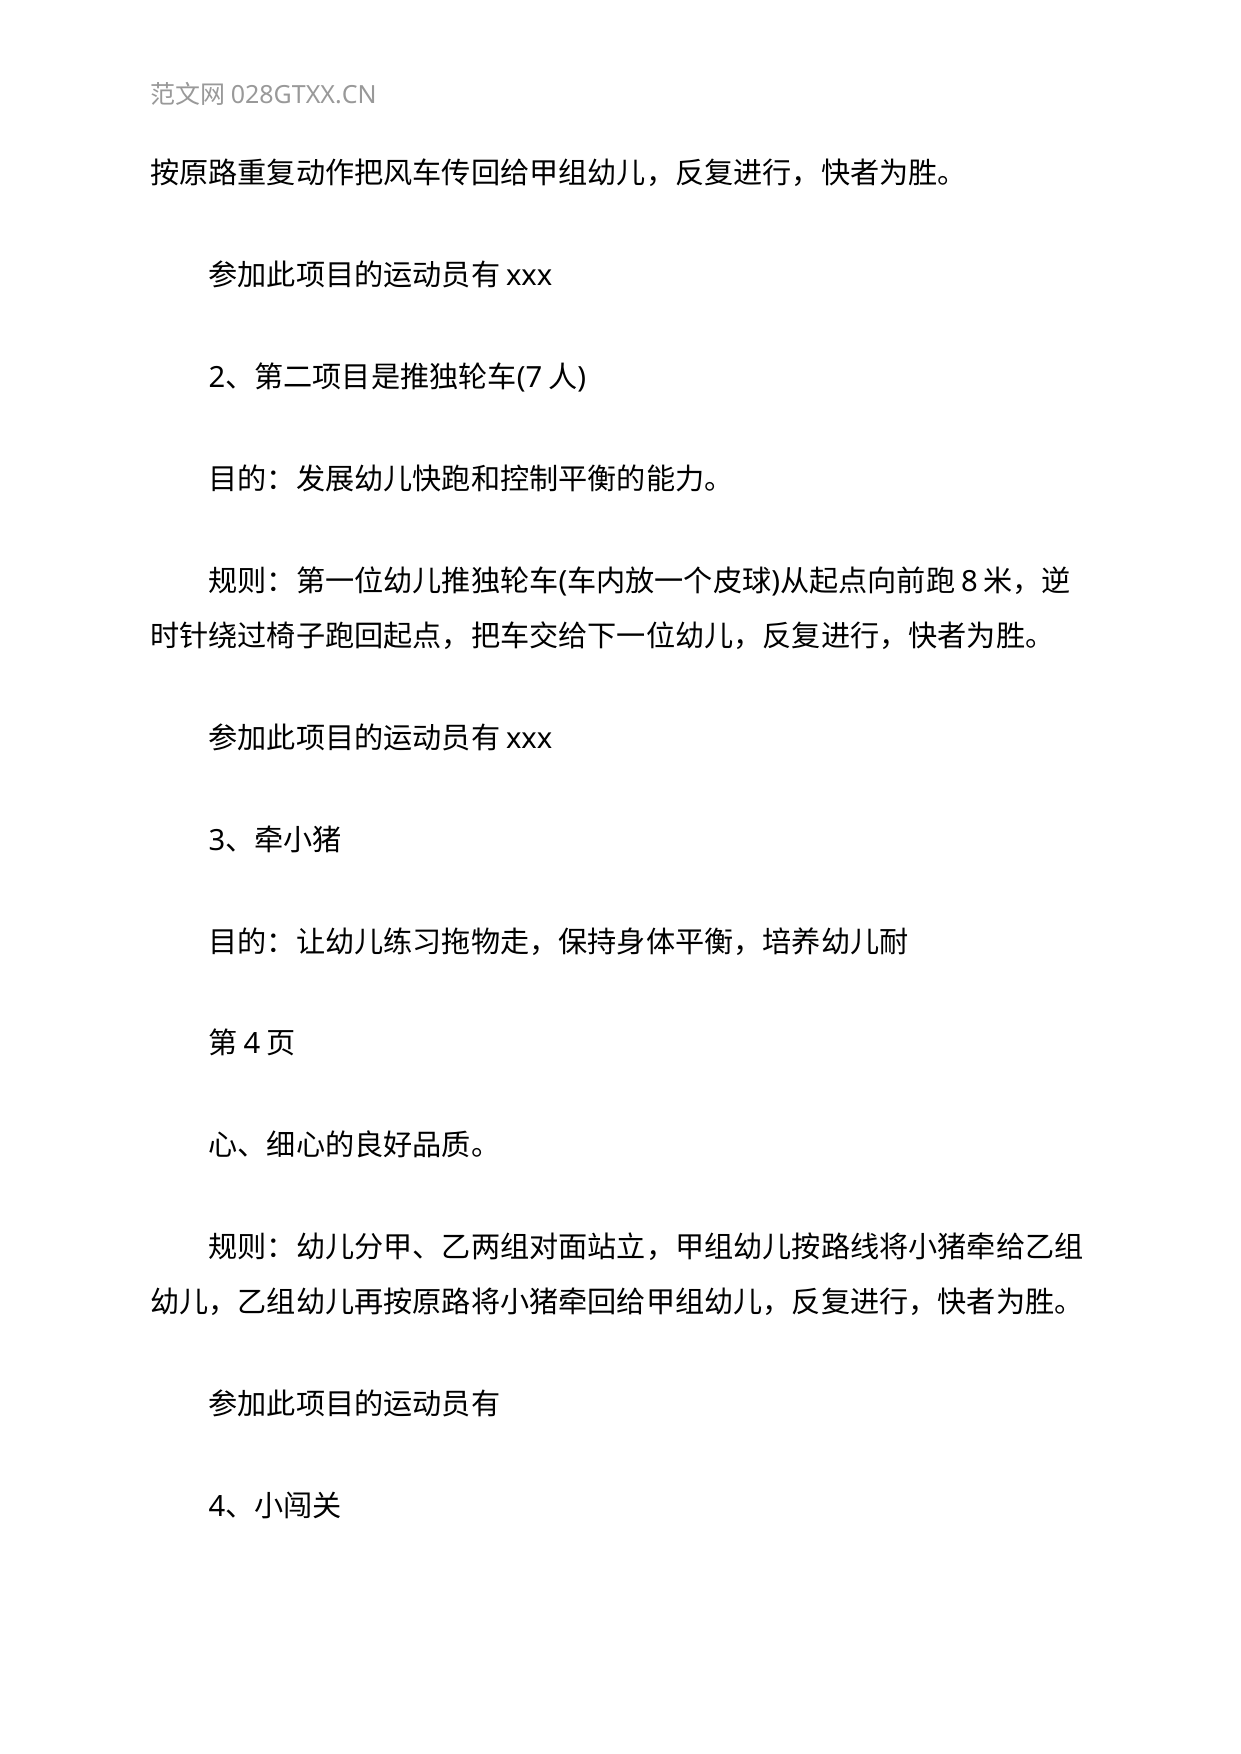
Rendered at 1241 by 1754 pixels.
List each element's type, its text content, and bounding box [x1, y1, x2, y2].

text 目的：让幼儿练习拖物走，保持身体平衡，培养幼儿耐 [150, 918, 1090, 961]
text 规则：第一位幼儿推独轮车(车内放一个皮球)从起点向前跑8米，逆时针绕过椅子跑回起点，把车交给下一位幼儿，反复进行，快者为胜。 [150, 557, 1090, 655]
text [150, 150, 1090, 192]
text 4、小闯关 [150, 1482, 1090, 1524]
text 参加此项目的运动员有xxx [150, 252, 1090, 294]
text 规则：幼儿分甲、乙两组对面站立，甲组幼儿按路线将小猪牵给乙组幼儿，乙组幼儿再按原路将小猪牵回给甲组幼儿，反复进行，快者为胜。 [150, 1224, 1090, 1321]
text 心、细心的良好品质。 [150, 1122, 1090, 1164]
text 参加此项目的运动员有 [150, 1380, 1090, 1423]
text 第4页 [150, 1020, 1090, 1062]
text 参加此项目的运动员有xxx [150, 714, 1090, 757]
text 2、第二项目是推独轮车(7人) [150, 354, 1090, 396]
text 3、牵小猪 [150, 816, 1090, 859]
text 目的：发展幼儿快跑和控制平衡的能力。 [150, 456, 1090, 498]
